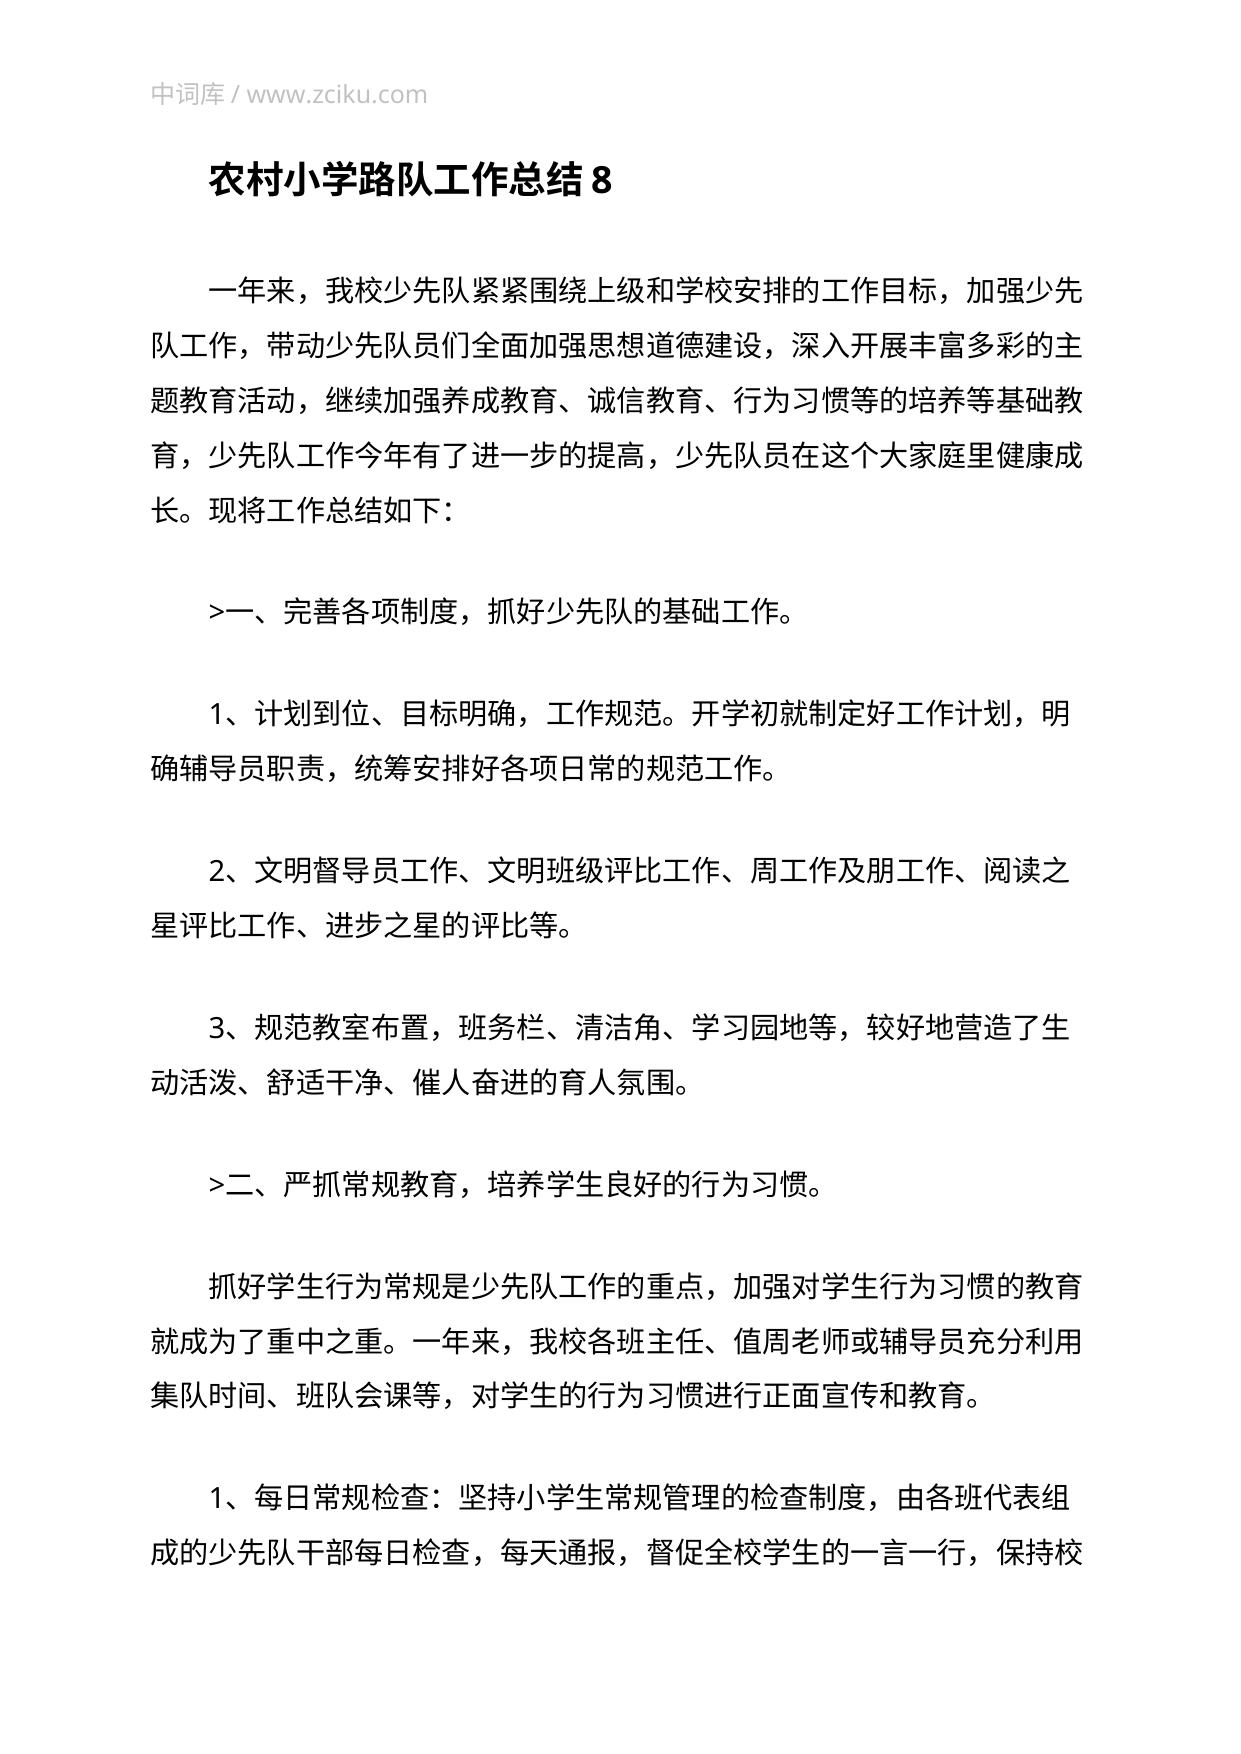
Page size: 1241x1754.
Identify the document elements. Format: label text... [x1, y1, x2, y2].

text >二、严抓常规教育，培养学生良好的行为习惯。 [150, 1161, 1090, 1204]
text >一、完善各项制度，抓好少先队的基础工作。 [150, 589, 1090, 631]
text 2、文明督导员工作、文明班级评比工作、周工作及朋工作、阅读之星评比工作、进步之星的评比等。 [150, 848, 1090, 945]
text 3、规范教室布置，班务栏、清洁角、学习园地等，较好地营造了生动活泼、舒适干净、催人奋进的育人氛围。 [150, 1004, 1090, 1102]
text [150, 1475, 1090, 1572]
text 农村小学路队工作总结8 [150, 150, 1090, 204]
text 一年来，我校少先队紧紧围绕上级和学校安排的工作目标，加强少先队工作，带动少先队员们全面加强思想道德建设，深入开展丰富多彩的主题教育活动，继续加强养成教育、诚信教育、行为习惯等的培养等基础教育，少先队工作今年有了进一步的提高，少先队员在这个大家庭里健康成长。现将工作总结如下： [150, 268, 1090, 529]
text 1、计划到位、目标明确，工作规范。开学初就制定好工作计划，明确辅导员职责，统筹安排好各项日常的规范工作。 [150, 691, 1090, 788]
text 抓好学生行为常规是少先队工作的重点，加强对学生行为习惯的教育就成为了重中之重。一年来，我校各班主任、值周老师或辅导员充分利用集队时间、班队会课等，对学生的行为习惯进行正面宣传和教育。 [150, 1263, 1090, 1415]
